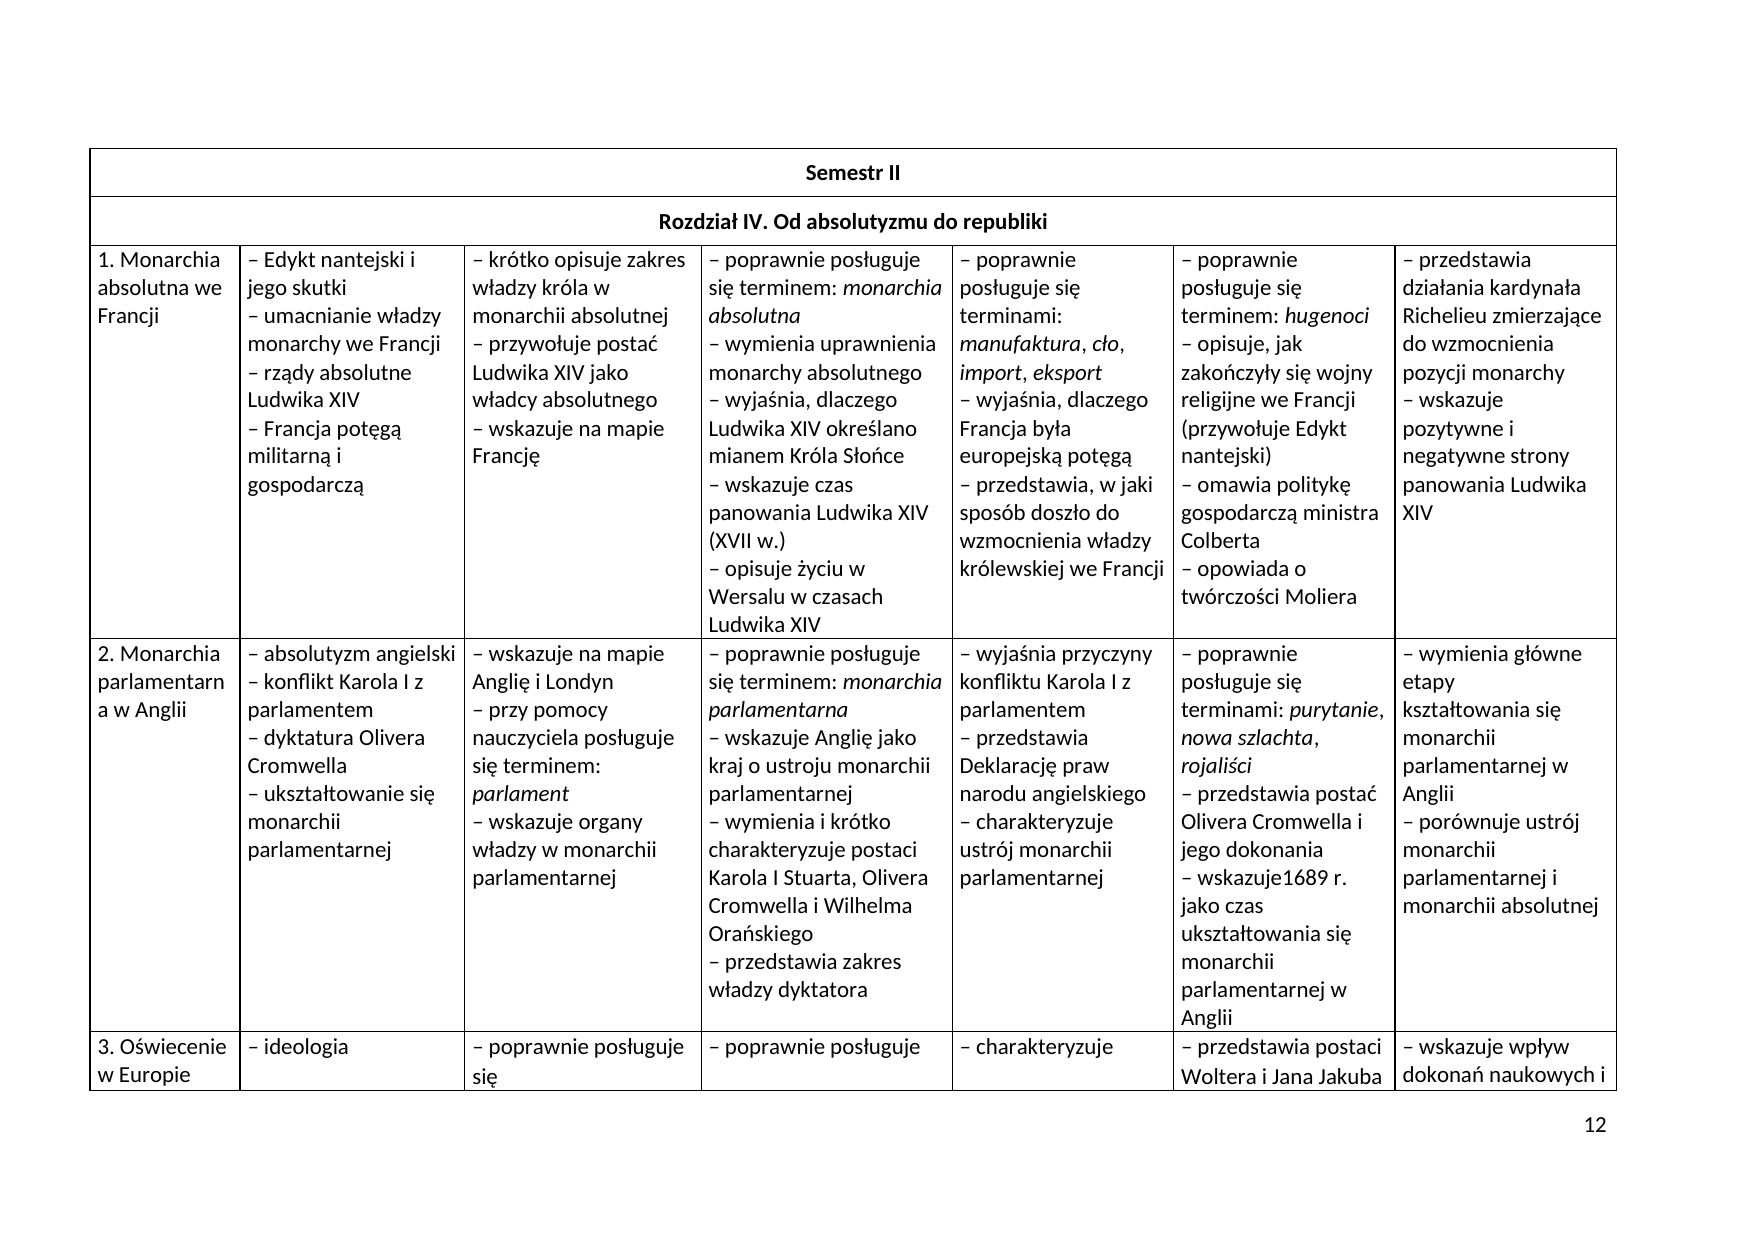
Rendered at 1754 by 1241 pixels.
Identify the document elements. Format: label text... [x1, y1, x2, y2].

table_cell – wskazuje na mapie Anglię i Londyn – przy pomocy nauczyciela posługuje się terminem: parlament – wskazuje organy władzy w monarchii parlamentarnej [465, 639, 701, 1031]
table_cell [465, 1032, 701, 1090]
table_cell – Edykt nantejski i jego skutki – umacnianie władzy monarchy we Francji – rządy absolutne Ludwika XIV – Francja potęgą militarną i gospodarczą [241, 246, 464, 638]
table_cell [702, 1032, 952, 1090]
table_cell Semestr II [91, 149, 1616, 196]
table_cell – poprawnie posługuje się terminem: monarchia absolutna – wymienia uprawnienia monarchy absolutnego – wyjaśnia, dlaczego Ludwika XIV określano mianem Króla Słońce – wskazuje czas panowania Ludwika XIV (XVII w.) – opisuje życiu w Wersalu w czasach Ludwika XIV [702, 246, 952, 638]
table_cell – poprawnie posługuje się terminem: hugenoci – opisuje, jak zakończyły się wojny religijne we Francji (przywołuje Edykt nantejski) – omawia politykę gospodarczą ministra Colberta – opowiada o twórczości Moliera [1174, 246, 1394, 638]
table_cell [1396, 1032, 1616, 1090]
table_cell – poprawnie posługuje się terminami: manufaktura, cło, import, eksport – wyjaśnia, dlaczego Francja była europejską potęgą – przedstawia, w jaki sposób doszło do wzmocnienia władzy królewskiej we Francji [953, 246, 1173, 638]
table_cell – absolutyzm angielski – konflikt Karola I z parlamentem – dyktatura Olivera Cromwella – ukształtowanie się monarchii parlamentarnej [241, 639, 464, 1031]
table_cell – krótko opisuje zakres władzy króla w monarchii absolutnej – przywołuje postać Ludwika XIV jako władcy absolutnego – wskazuje na mapie Francję [465, 246, 701, 638]
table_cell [1174, 1032, 1394, 1090]
table_cell – wyjaśnia przyczyny konfliktu Karola I z parlamentem – przedstawia Deklarację praw narodu angielskiego – charakteryzuje ustrój monarchii parlamentarnej [953, 639, 1173, 1031]
table_cell 1. Monarchia absolutna we Francji [91, 246, 239, 638]
table_cell Rozdział IV. Od absolutyzmu do republiki [91, 197, 1616, 244]
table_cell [241, 1032, 464, 1090]
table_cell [91, 1032, 239, 1090]
table_cell – przedstawia działania kardynała Richelieu zmierzające do wzmocnienia pozycji monarchy – wskazuje pozytywne i negatywne strony panowania Ludwika XIV [1396, 246, 1616, 638]
table_cell 2. Monarchia parlamentarna w Anglii [91, 639, 239, 1031]
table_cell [953, 1032, 1173, 1090]
table_cell – wymienia główne etapy kształtowania się monarchii parlamentarnej w Anglii – porównuje ustrój monarchii parlamentarnej i monarchii absolutnej [1396, 639, 1616, 1031]
table_cell – poprawnie posługuje się terminem: monarchia parlamentarna – wskazuje Anglię jako kraj o ustroju monarchii parlamentarnej – wymienia i krótko charakteryzuje postaci Karola I Stuarta, Olivera Cromwella i Wilhelma Orańskiego – przedstawia zakres władzy dyktatora [702, 639, 952, 1031]
table_cell – poprawnie posługuje się terminami: purytanie, nowa szlachta, rojaliści – przedstawia postać Olivera Cromwella i jego dokonania – wskazuje1689 r. jako czas ukształtowania się monarchii parlamentarnej w Anglii [1174, 639, 1394, 1031]
